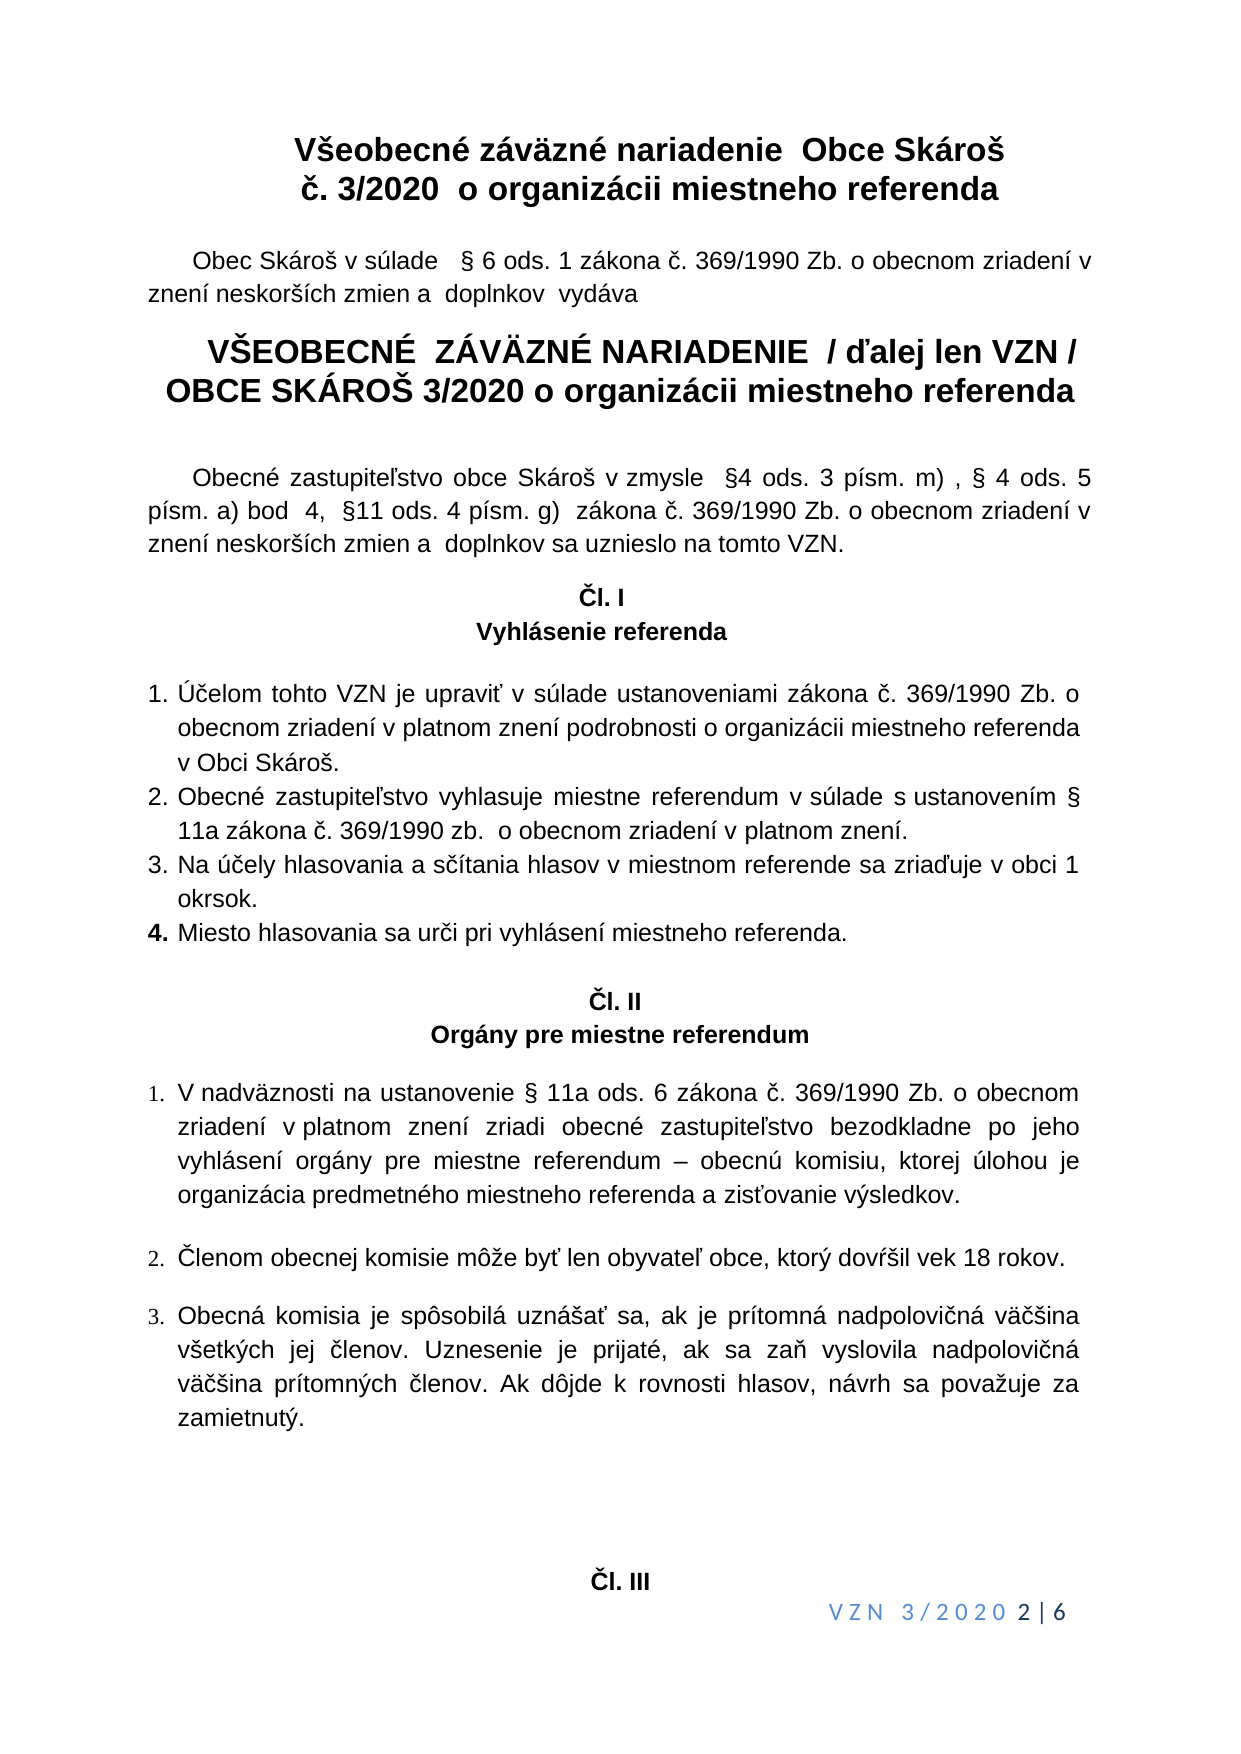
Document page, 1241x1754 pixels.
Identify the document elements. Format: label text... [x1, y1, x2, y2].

text VŠEOBECNÉ ZÁVÄZNÉ NARIADENIE / ďalej len VZN / OBCE SKÁROŠ 3/2020 o organizácii miestneho referenda [148, 333, 1093, 409]
list Na účely hlasovania a sčítania hlasov v miestnom referende sa zriaďuje v obci 1 okrsok. [148, 850, 1081, 913]
text Čl. III [362, 1567, 878, 1596]
list Obecná komisia je spôsobilá uznášať sa, ak je prítomná nadpolovičná väčšina všetkých jej členov. Uznesenie je prijaté, ak sa zaň vyslovila nadpolovičná väčšina prítomných členov. Ak dôjde k rovnosti hlasov, návrh sa považuje za zamietnutý. [148, 1301, 1080, 1431]
text Obec Skároš v súlade § 6 ods. 1 zákona č. 369/1990 Zb. o obecnom zriadení v znení neskorších zmien a doplnkov vydáva [148, 246, 1093, 307]
list Čl. II [148, 987, 1082, 1016]
list Účelom tohto VZN je upraviť v súlade ustanoveniami zákona č. 369/1990 Zb. o obecnom zriadení v platnom znení podrobnosti o organizácii miestneho referenda v Obci Skároš. [148, 679, 1081, 776]
list Obecné zastupiteľstvo vyhlasuje miestne referendum v súlade s ustanovením § 11a zákona č. 369/1990 zb. o obecnom zriadení v platnom znení. [148, 782, 1081, 845]
text Vyhlásenie referenda [148, 617, 878, 646]
list Členom obecnej komisie môže byť len obyvateľ obce, ktorý dovŕšil vek 18 rokov. [148, 1242, 1093, 1271]
list Miesto hlasovania sa urči pri vyhlásení miestneho referenda. [148, 918, 1081, 947]
text č. 3/2020 o organizácii miestneho referenda [148, 169, 1152, 207]
text Obecné zastupiteľstvo obce Skároš v zmysle §4 ods. 3 písm. m) , § 4 ods. 5 písm. a) bod 4, §11 ods. 4 písm. g) zákona č. 369/1990 Zb. o obecnom zriadení v znení neskorších zmien a doplnkov sa uznieslo na tomto VZN. [148, 463, 1093, 558]
text Orgány pre miestne referendum [362, 1020, 878, 1049]
text Všeobecné záväzné nariadenie Obce Skároš [148, 130, 1152, 169]
list V nadväznosti na ustanovenie § 11a ods. 6 zákona č. 369/1990 Zb. o obecnom zriadení v platnom znení zriadi obecné zastupiteľstvo bezodkladne po jeho vyhlásení orgány pre miestne referendum – obecnú komisiu, ktorej úlohou je organizácia predmetného miestneho referenda a zisťovanie výsledkov. [148, 1078, 1081, 1208]
text Čl. I [148, 583, 878, 612]
